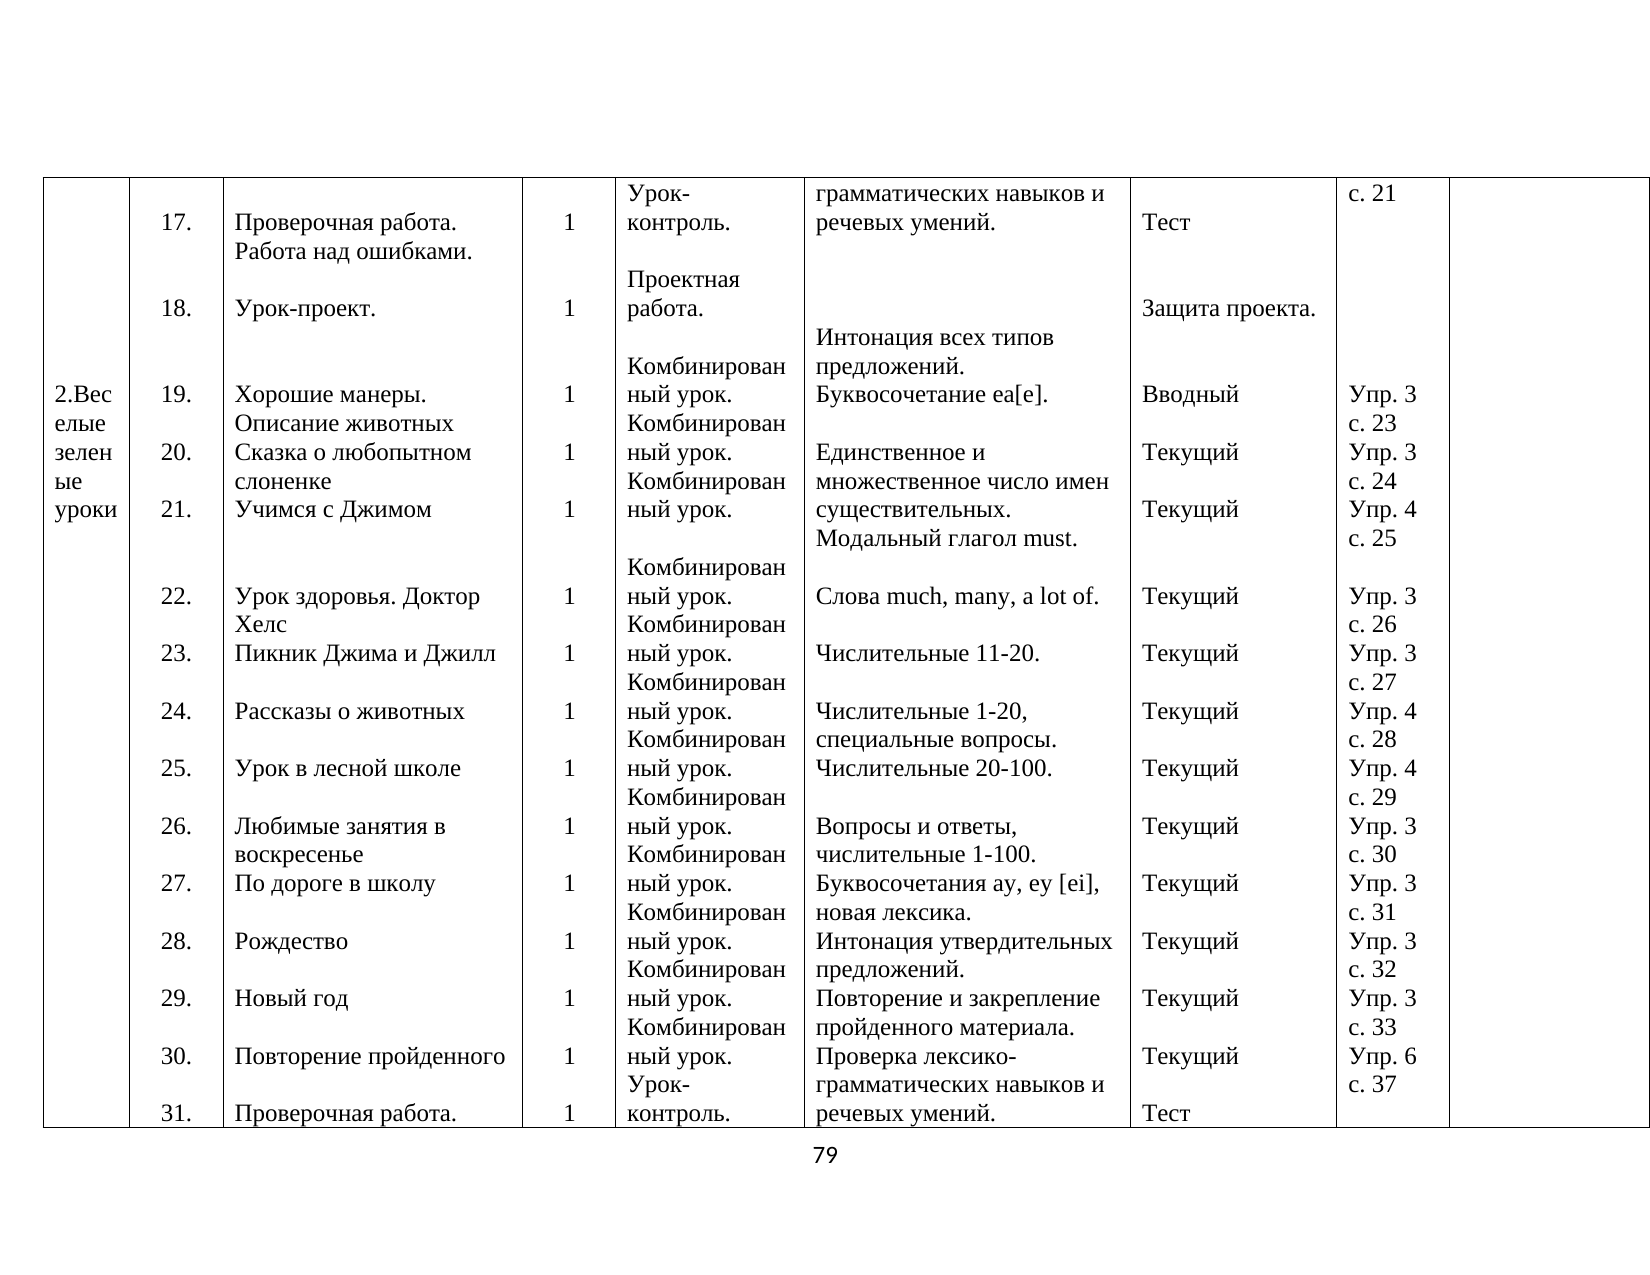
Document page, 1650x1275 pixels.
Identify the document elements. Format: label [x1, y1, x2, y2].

table_cell [523, 178, 615, 1127]
table_cell [1131, 178, 1336, 1127]
table_cell [44, 178, 129, 1127]
table_cell [616, 178, 804, 1127]
table_cell [130, 178, 223, 1127]
table_cell [805, 178, 1130, 1127]
table_cell [1337, 178, 1449, 1127]
table_cell [224, 178, 522, 1127]
